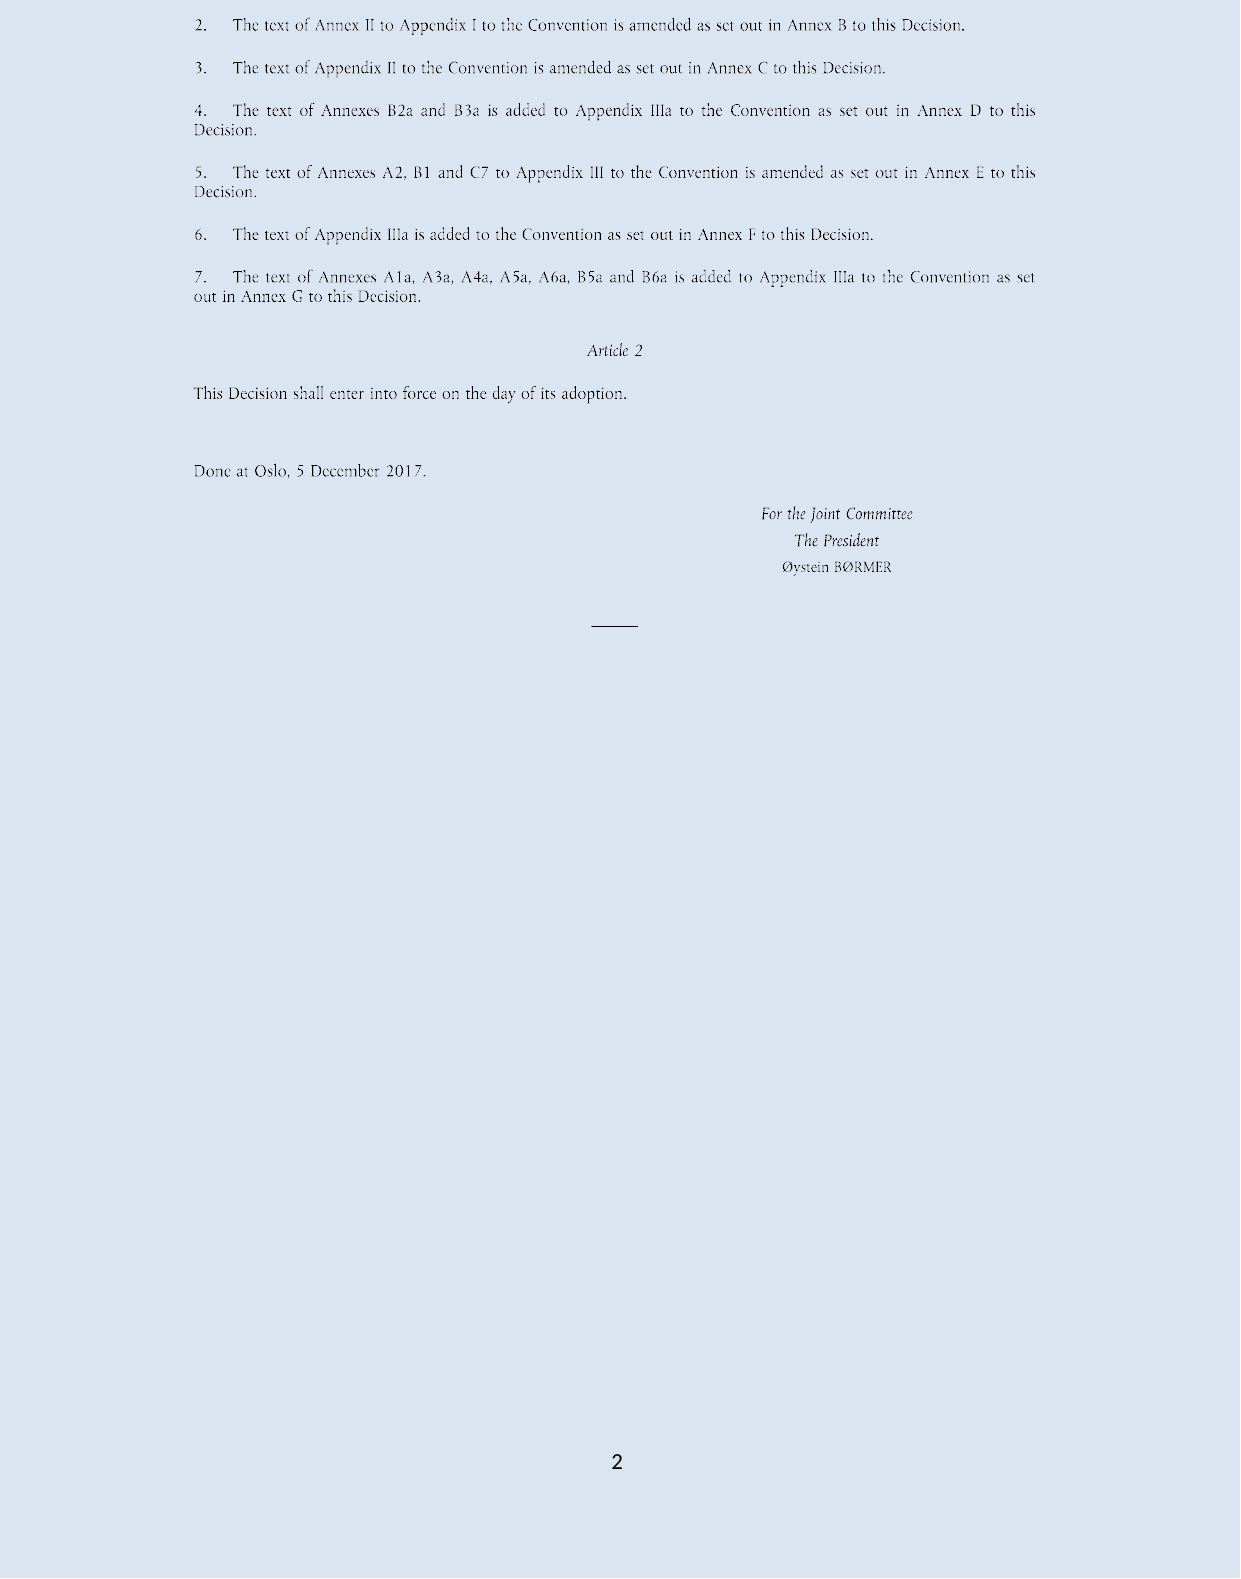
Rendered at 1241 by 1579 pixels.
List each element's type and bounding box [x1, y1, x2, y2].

picture [136, 0, 1098, 1401]
